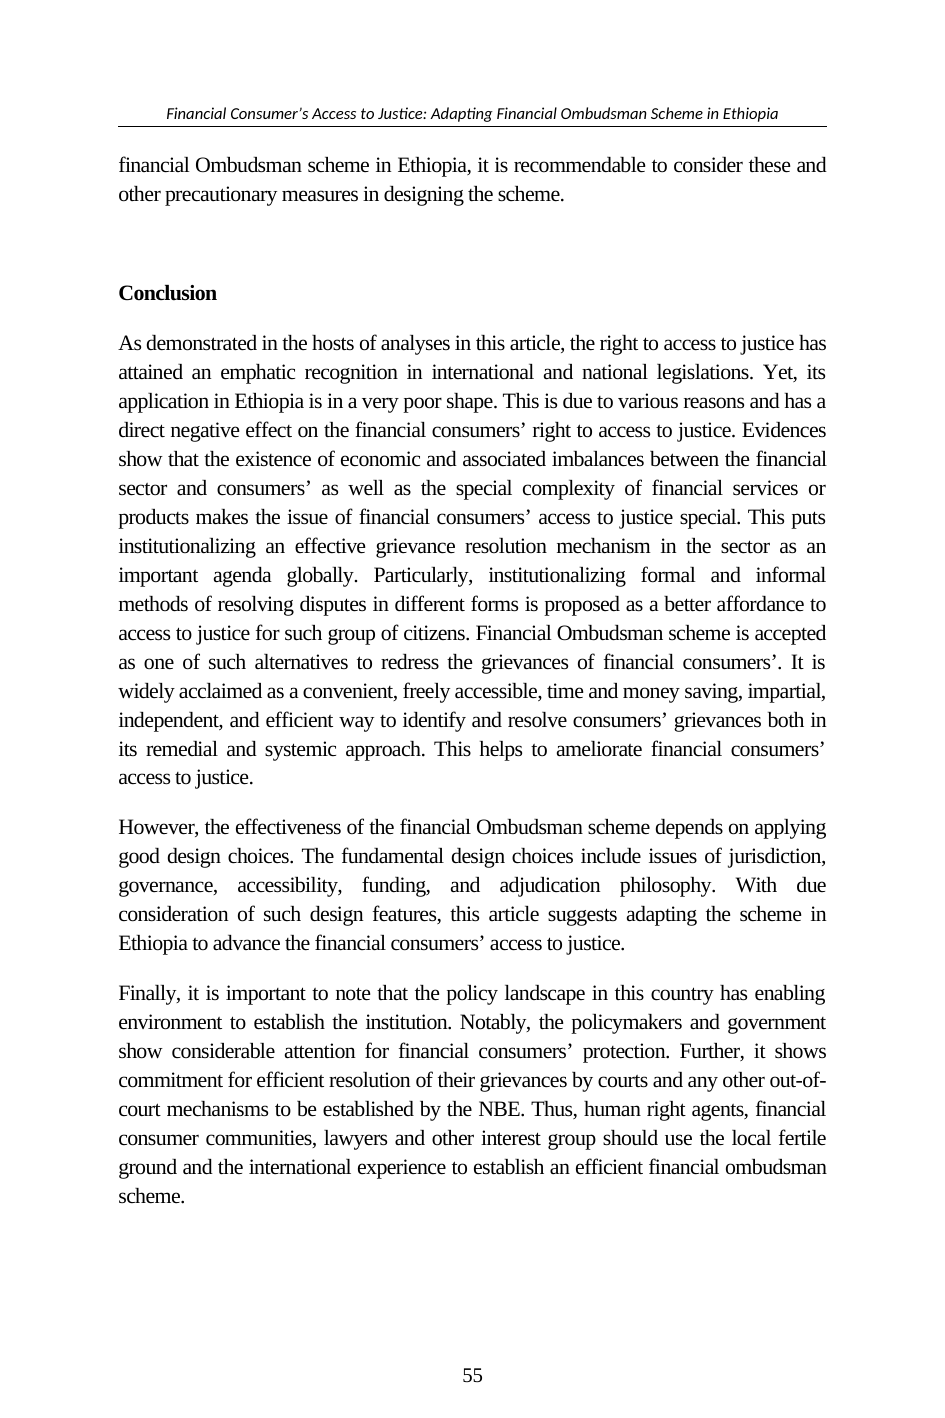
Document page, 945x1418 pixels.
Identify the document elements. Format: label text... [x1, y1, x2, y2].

text Finally, it is important to note that the policy landscape in this country has enabling environment to establish the institution. Notably, the policymakers and government show considerable attention for financial consumers’ protection. Further, it shows commitment for efficient resolution of their grievances by courts and any other out-of-court mechanisms to be established by the NBE. Thus, human right agents, financial consumer communities, lawyers and other interest group should use the local fertile ground and the international experience to establish an efficient financial ombudsman scheme. [118, 980, 827, 1208]
text As demonstrated in the hosts of analyses in this article, the right to access to justice has attained an emphatic recognition in international and national legislations. Yet, its application in Ethiopia is in a very poor shape. This is due to various reasons and has a direct negative effect on the financial consumers’ right to access to justice. Evidences show that the existence of economic and associated imbalances between the financial sector and consumers’ as well as the special complexity of financial services or products makes the issue of financial consumers’ access to justice special. This puts institutionalizing an effective grievance resolution mechanism in the sector as an important agenda globally. Particularly, institutionalizing formal and informal methods of resolving disputes in different forms is proposed as a better affordance to access to justice for such group of citizens. Financial Ombudsman scheme is accepted as one of such alternatives to redress the grievances of financial consumers’. It is widely acclaimed as a convenient, freely accessible, time and money saving, impartial, independent, and efficient way to identify and resolve consumers’ grievances both in its remedial and systemic approach. This helps to ameliorate financial consumers’ access to justice. [118, 330, 827, 790]
text Conclusion [118, 280, 827, 306]
text However, the effectiveness of the financial Ombudsman scheme depends on applying good design choices. The fundamental design choices include issues of jurisdiction, governance, accessibility, funding, and adjudication philosophy. With due consideration of such design features, this article suggests adapting the scheme in Ethiopia to advance the financial consumers’ access to justice. [118, 814, 827, 955]
